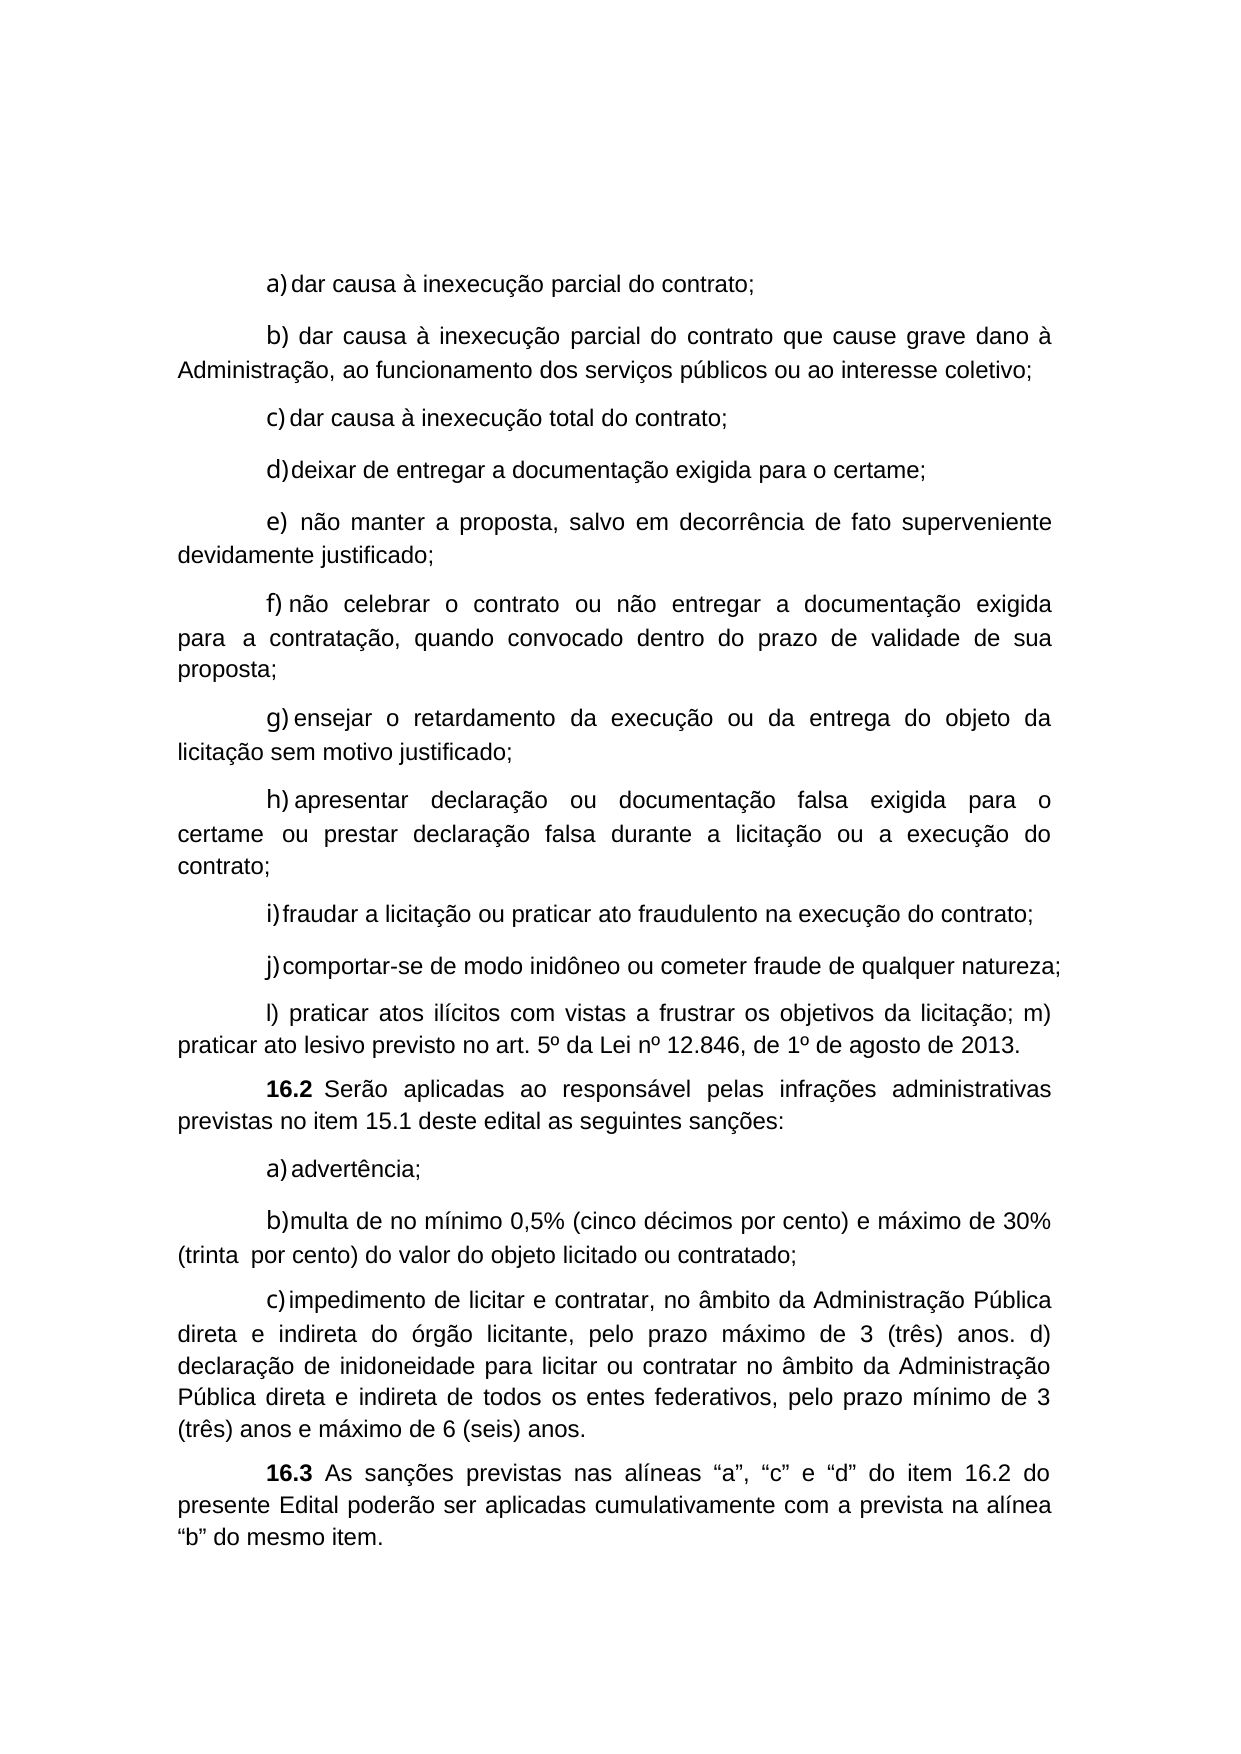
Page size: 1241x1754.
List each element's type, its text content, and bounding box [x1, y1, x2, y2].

list dar causa à inexecução parcial do contrato que cause grave dano à Administração, ao funcionamento dos serviços públicos ou ao interesse coletivo; [177, 317, 1051, 383]
list fraudar a licitação ou praticar ato fraudulento na execução do contrato; [177, 896, 1063, 930]
list comportar-se de modo inidôneo ou cometer fraude de qualquer natureza; [177, 947, 1063, 981]
list dar causa à inexecução total do contrato; [177, 400, 1063, 434]
list não celebrar o contrato ou não entregar a documentação exigida para a contratação, quando convocado dentro do prazo de validade de sua proposta; [177, 586, 1052, 683]
list impedimento de licitar e contratar, no âmbito da Administração Pública direta e indireta do órgão licitante, pelo prazo máximo de 3 (três) anos. d) declaração de inidoneidade para licitar ou contratar no âmbito da Administração Pública direta e indireta de todos os entes federativos, pelo prazo mínimo de 3 (três) anos e máximo de 6 (seis) anos. [177, 1282, 1052, 1442]
list deixar de entregar a documentação exigida para o certame; [177, 451, 1063, 486]
list ensejar o retardamento da execução ou da entrega do objeto da licitação sem motivo justificado; [177, 699, 1052, 765]
list dar causa à inexecução parcial do contrato; [177, 266, 1063, 300]
list Serão aplicadas ao responsável pelas infrações administrativas previstas no item 15.1 deste edital as seguintes sanções: [177, 1075, 1052, 1134]
list multa de no mínimo 0,5% (cinco décimos por cento) e máximo de 30% (trinta por cento) do valor do objeto licitado ou contratado; [177, 1202, 1052, 1268]
text 16.3 As sanções previstas nas alíneas “a”, “c” e “d” do item 16.2 do presente Edital poderão ser aplicadas cumulativamente com a prevista na alínea “b” do mesmo item. [177, 1459, 1052, 1550]
text l) praticar atos ilícitos com vistas a frustrar os objetivos da licitação; m) praticar ato lesivo previsto no art. 5º da Lei nº 12.846, de 1º de agosto de 2013. [177, 999, 1053, 1058]
list advertência; [177, 1151, 1063, 1185]
list não manter a proposta, salvo em decorrência de fato superveniente devidamente justificado; [177, 503, 1052, 569]
list apresentar declaração ou documentação falsa exigida para o certame ou prestar declaração falsa durante a licitação ou a execução do contrato; [177, 782, 1052, 879]
